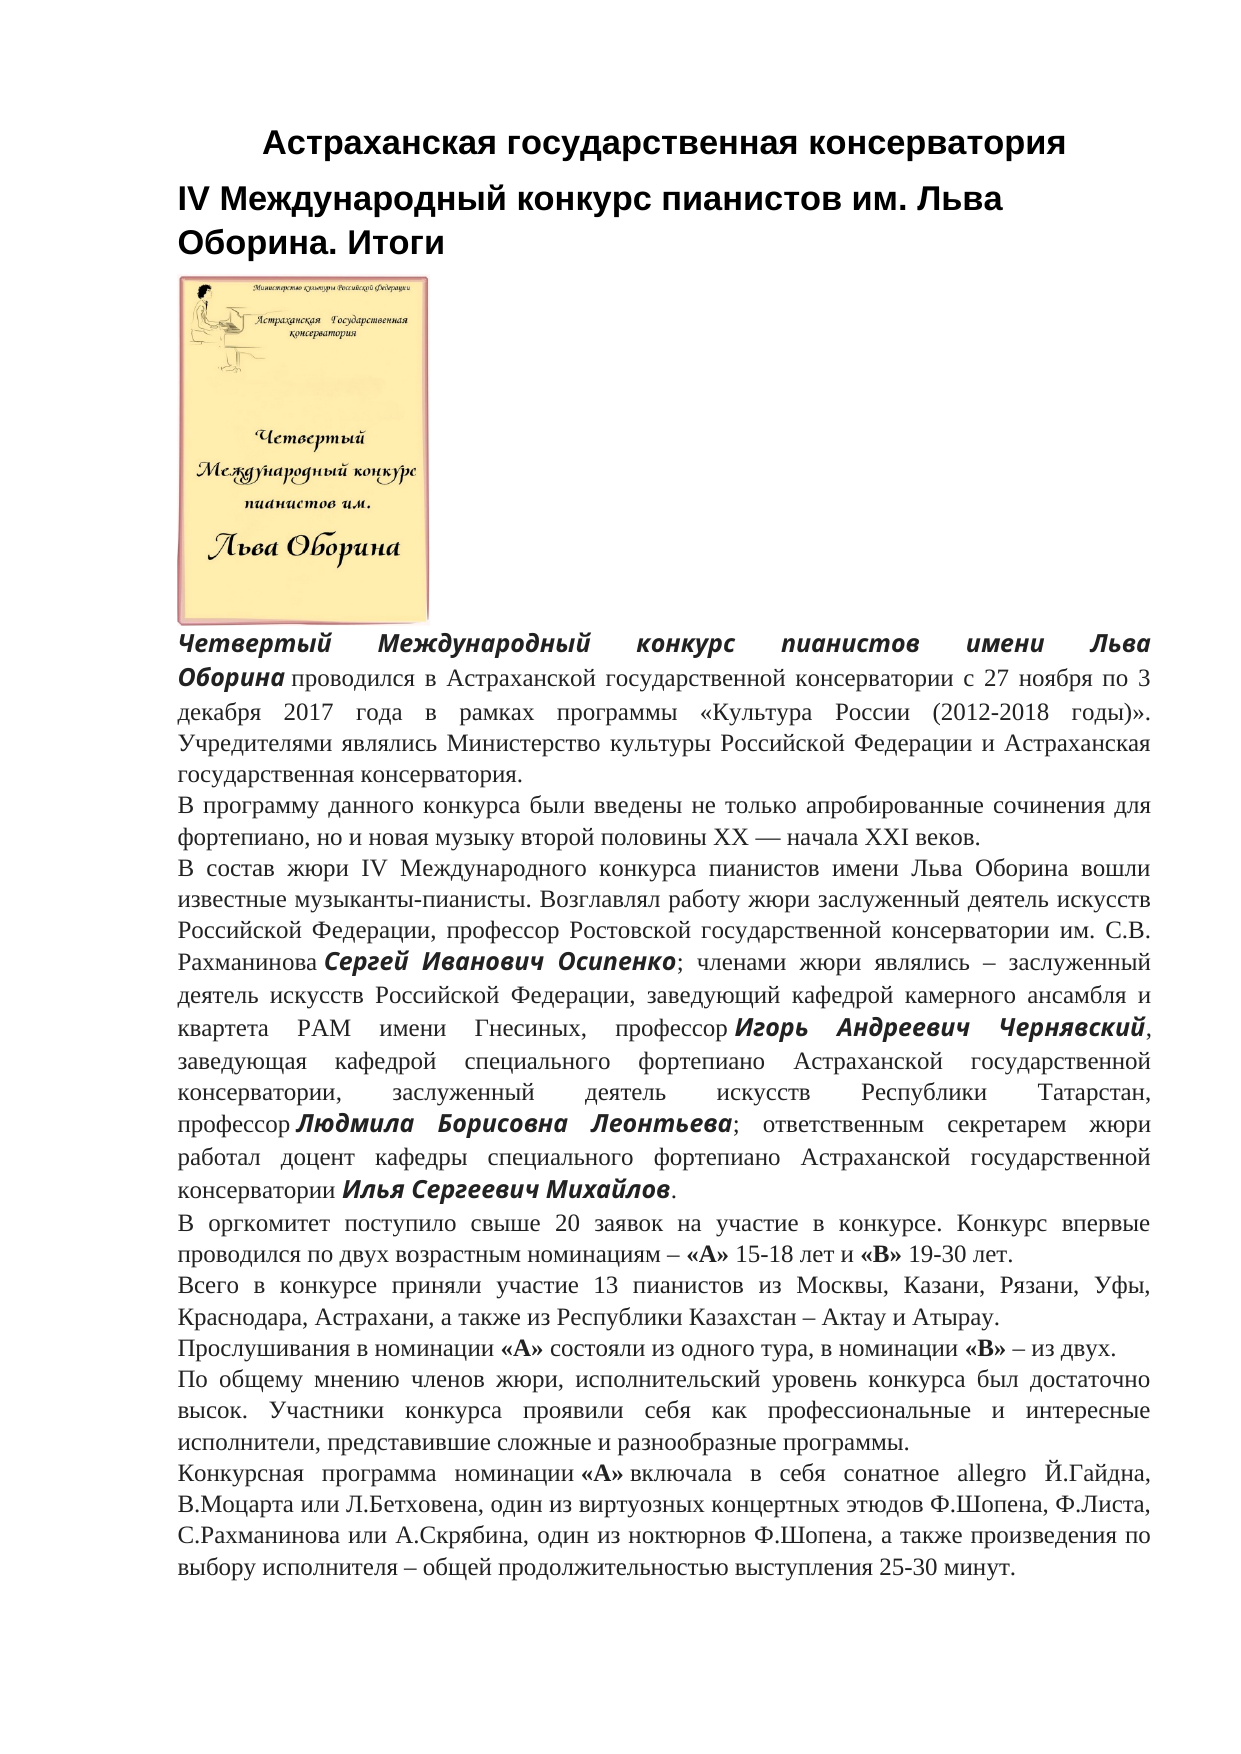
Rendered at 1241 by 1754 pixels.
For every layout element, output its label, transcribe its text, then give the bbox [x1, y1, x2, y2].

text По общему мнению членов жюри, исполнительский уровень конкурса был достаточно высок. Участники конкурса проявили себя как профессиональные и интересные исполнители, представившие сложные и разнообразные программы. [177, 1362, 1152, 1455]
text Прослушивания в номинации «А» состояли из одного тура, в номинации «В» – из двух. [177, 1330, 1152, 1362]
text Четвертый Международный конкурс пианистов имени Льва Оборина проводился в Астраханской государственной консерватории с 27 ноября по 3 декабря 2017 года в рамках программы «Культура России (2012-2018 годы)». Учредителями являлись Министерство культуры Российской Федерации и Астраханская государственная консерватория. [177, 626, 1152, 788]
text В программу данного конкурса были введены не только апробированные сочинения для фортепиано, но и новая музыку второй половины ХХ — начала XXI веков. [177, 788, 1152, 850]
text В состав жюри IV Международного конкурса пианистов имени Льва Оборина вошли известные музыканты-пианисты. Возглавлял работу жюри заслуженный деятель искусств Российской Федерации, профессор Ростовской государственной консерватории им. С.В. Рахманинова Сергей Иванович Осипенко; членами жюри являлись – заслуженный деятель искусств Российской Федерации, заведующий кафедрой камерного ансамбля и квартета РАМ имени Гнесиных, профессор Игорь Андреевич Чернявский, заведующая кафедрой специального фортепиано Астраханской государственной консерватории, заслуженный деятель искусств Республики Татарстан, профессор Людмила Борисовна Леонтьева; ответственным секретарем жюри работал доцент кафедры специального фортепиано Астраханской государственной консерватории Илья Сергеевич Михайлов. [177, 850, 1152, 1205]
text В оргкомитет поступило свыше 20 заявок на участие в конкурсе. Конкурс впервые проводился по двух возрастным номинациям – «А» 15-18 лет и «В» 19-30 лет. [177, 1205, 1152, 1268]
picture [177, 274, 431, 626]
text Всего в конкурсе приняли участие 13 пианистов из Москвы, Казани, Рязани, Уфы, Краснодара, Астрахани, а также из Республики Казахстан – Актау и Атырау. [177, 1268, 1152, 1330]
text Конкурсная программа номинации «А» включала в себя сонатное allegro Й.Гайдна, В.Моцарта или Л.Бетховена, один из виртуозных концертных этюдов Ф.Шопена, Ф.Листа, С.Рахманинова или А.Скрябина, один из ноктюрнов Ф.Шопена, а также произведения по выбору исполнителя – общей продолжительностью выступления 25-30 минут. [177, 1455, 1152, 1580]
text IV Международный конкурс пианистов им. Льва Оборина. Итоги [177, 174, 1152, 262]
text Астраханская государственная консерватория [177, 118, 1152, 162]
